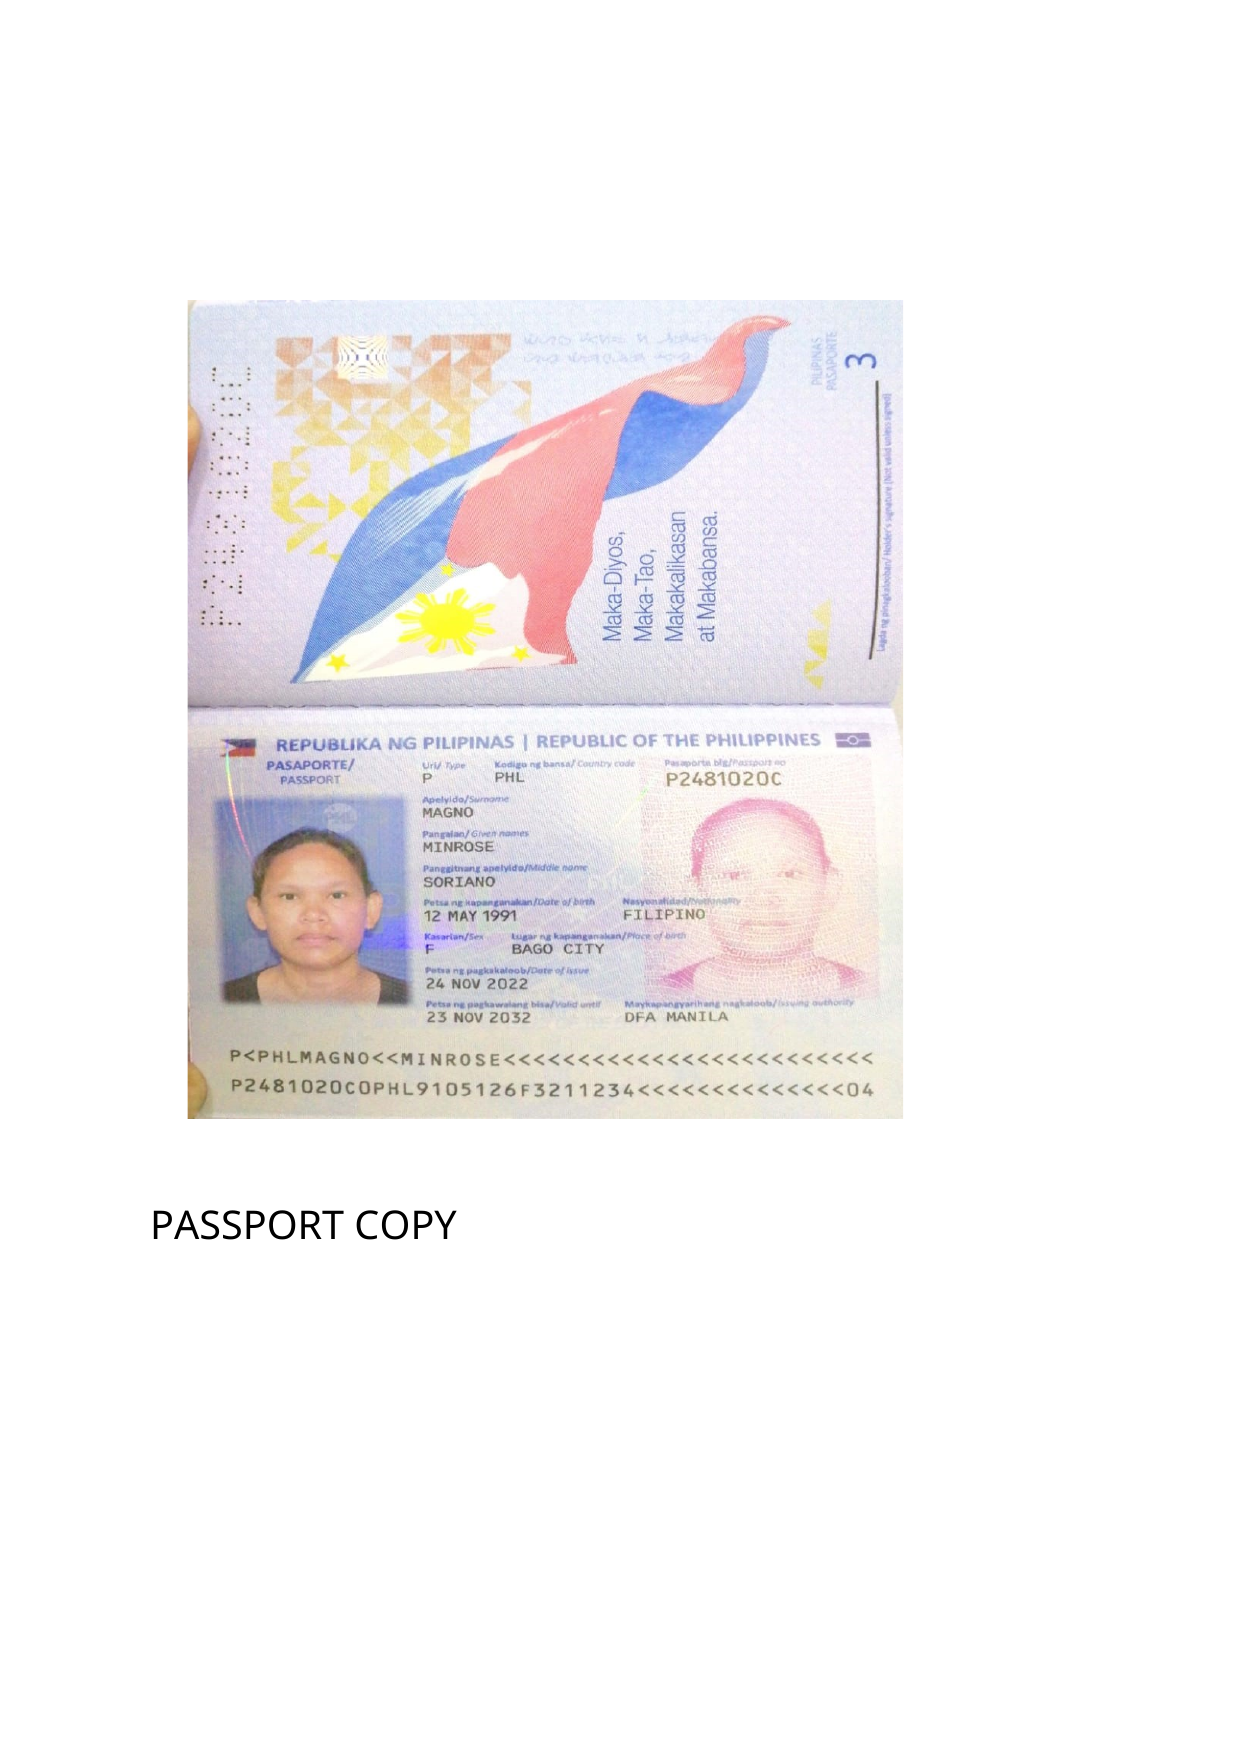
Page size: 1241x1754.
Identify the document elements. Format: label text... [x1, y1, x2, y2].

text PASSPORT COPY [150, 1197, 659, 1251]
picture [187, 300, 904, 1119]
